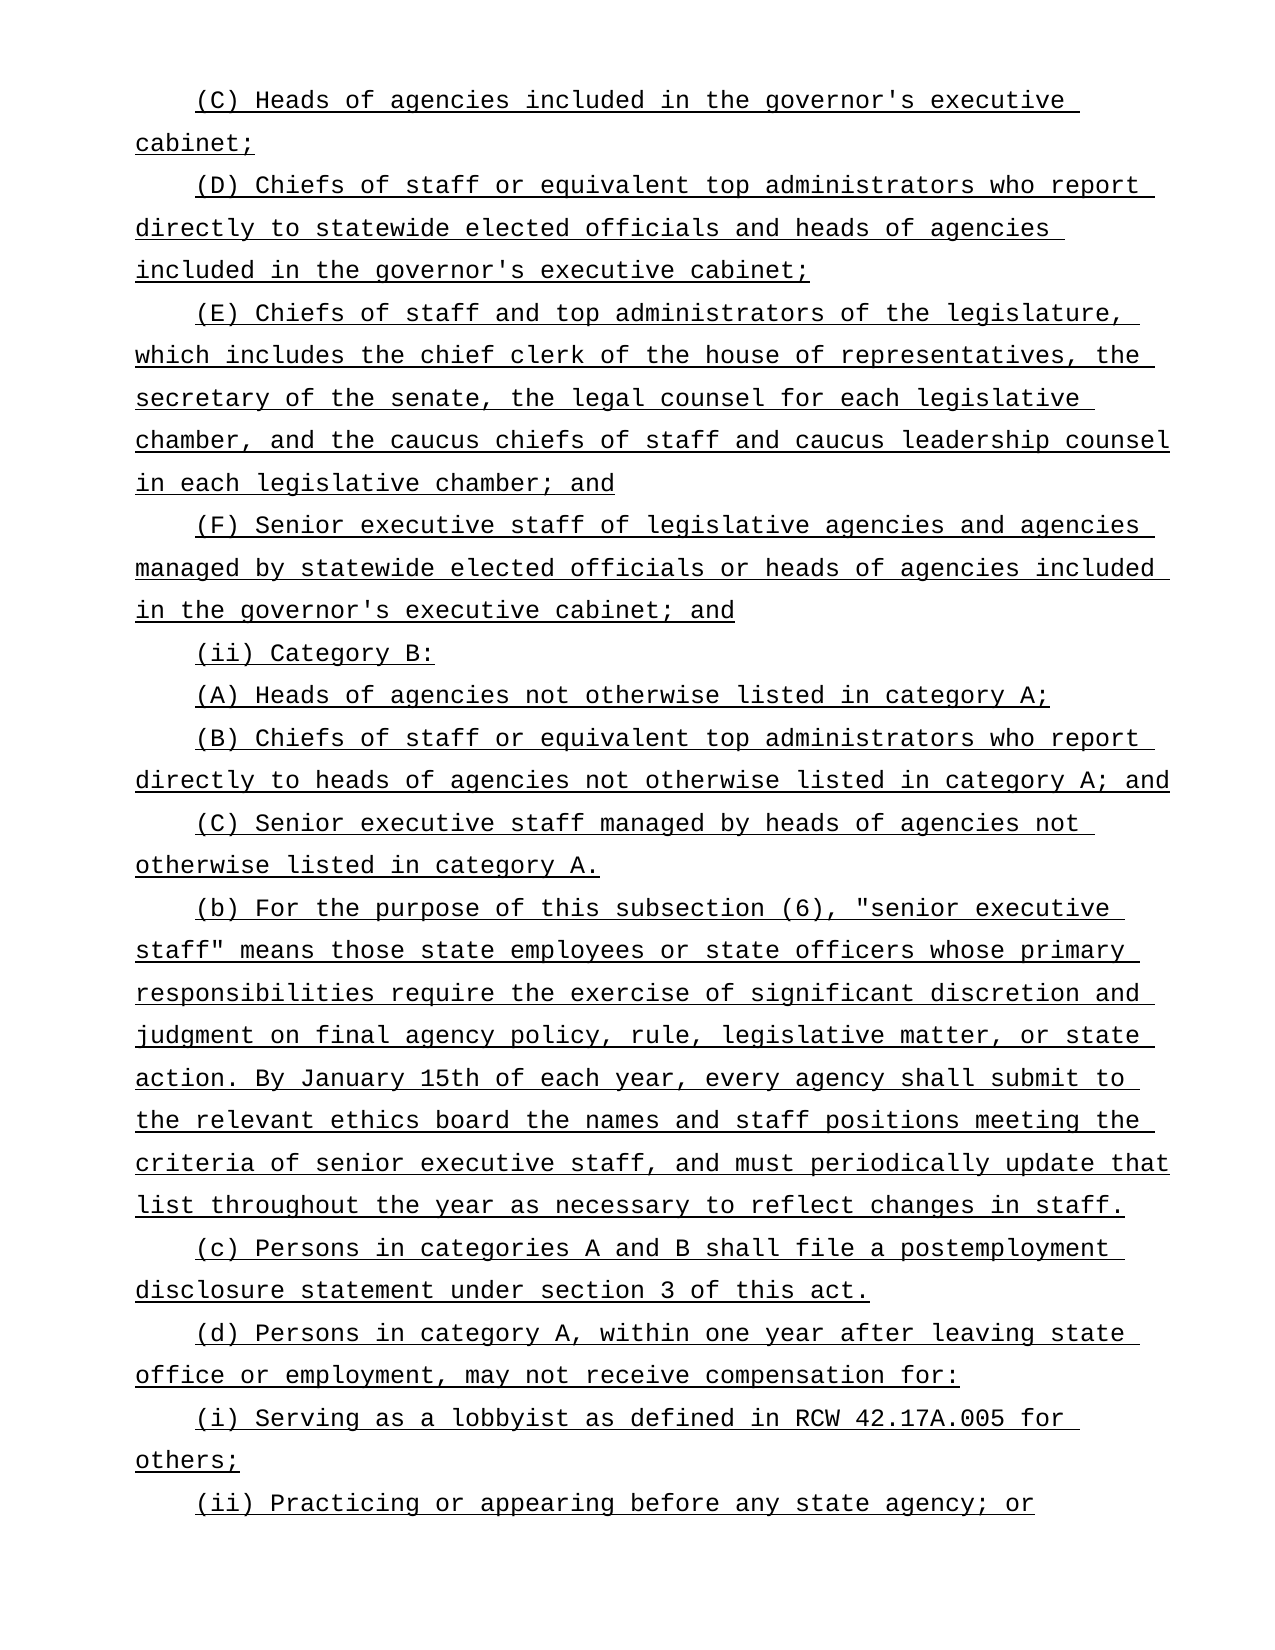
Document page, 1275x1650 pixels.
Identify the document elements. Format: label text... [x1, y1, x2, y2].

text (C) Senior executive staff managed by heads of agencies not otherwise listed in category A. [135, 797, 1170, 882]
text (A) Heads of agencies not otherwise listed in category A; [135, 670, 1170, 712]
text (b) For the purpose of this subsection (6), "senior executive staff" means those state employees or state officers whose primary responsibilities require the exercise of significant discretion and judgment on final agency policy, rule, legislative matter, or state action. By January 15th of each year, every agency shall submit to the relevant ethics board the names and staff positions meeting the criteria of senior executive staff, and must periodically update that list throughout the year as necessary to reflect changes in staff. [135, 1175, 1170, 1222]
text (b) For the purpose of this subsection (6), "senior executive staff" means those state employees or state officers whose primary responsibilities require the exercise of significant discretion and judgment on final agency policy, rule, legislative matter, or state action. By January 15th of each year, every agency shall submit to the relevant ethics board the names and staff positions meeting the criteria of senior executive staff, and must periodically update that list throughout the year as necessary to reflect changes in staff. [135, 882, 1170, 1174]
text (ii) Category B: [135, 627, 1170, 670]
text (d) Persons in category A, within one year after leaving state office or employment, may not receive compensation for: [135, 1307, 1170, 1392]
text (E) Chiefs of staff and top administrators of the legislature, which includes the chief clerk of the house of representatives, the secretary of the senate, the legal counsel for each legislative chamber, and the caucus chiefs of staff and caucus leadership counsel in each legislative chamber; and [135, 453, 1170, 500]
text (ii) Practicing or appearing before any state agency; or [135, 1477, 1170, 1520]
text (E) Chiefs of staff and top administrators of the legislature, which includes the chief clerk of the house of representatives, the secretary of the senate, the legal counsel for each legislative chamber, and the caucus chiefs of staff and caucus leadership counsel in each legislative chamber; and [135, 287, 1170, 451]
text (D) Chiefs of staff or equivalent top administrators who report directly to statewide elected officials and heads of agencies included in the governor's executive cabinet; [135, 160, 1170, 287]
text (F) Senior executive staff of legislative agencies and agencies managed by statewide elected officials or heads of agencies included in the governor's executive cabinet; and [135, 500, 1170, 579]
text (F) Senior executive staff of legislative agencies and agencies managed by statewide elected officials or heads of agencies included in the governor's executive cabinet; and [135, 580, 1170, 627]
text (i) Serving as a lobbyist as defined in RCW 42.17A.005 for others; [135, 1392, 1170, 1477]
text (B) Chiefs of staff or equivalent top administrators who report directly to heads of agencies not otherwise listed in category A; and [135, 712, 1170, 791]
text (c) Persons in categories A and B shall file a postemployment disclosure statement under section 3 of this act. [135, 1222, 1170, 1307]
text (C) Heads of agencies included in the governor's executive cabinet; [135, 75, 1170, 160]
